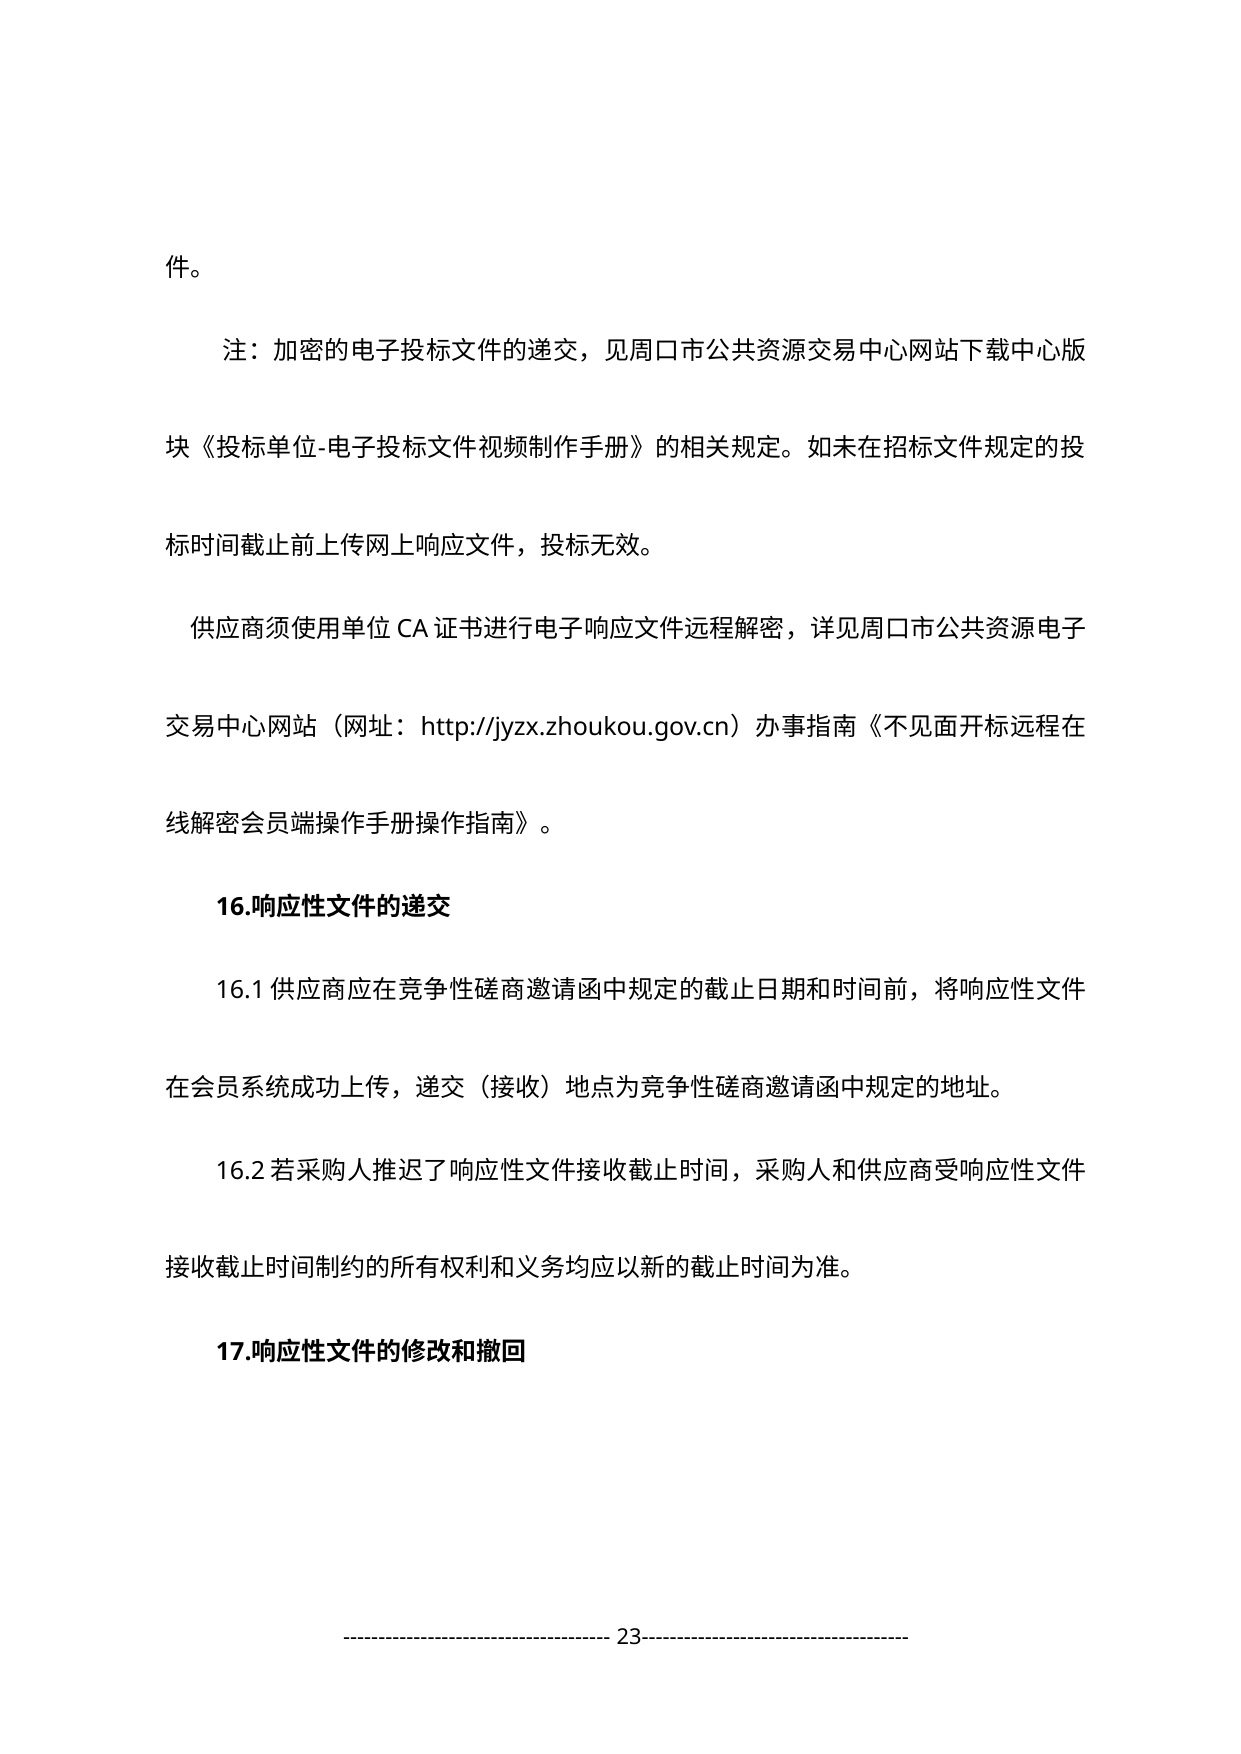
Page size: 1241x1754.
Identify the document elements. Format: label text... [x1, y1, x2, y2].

text 17.响应性文件的修改和撤回 [165, 1317, 1087, 1382]
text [165, 233, 1087, 298]
text 注：加密的电子投标文件的递交，见周口市公共资源交易中心网站下载中心版块《投标单位-电子投标文件视频制作手册》的相关规定。如未在招标文件规定的投标时间截止前上传网上响应文件，投标无效。 [165, 316, 1087, 576]
text 16.1供应商应在竞争性磋商邀请函中规定的截止日期和时间前，将响应性文件在会员系统成功上传，递交（接收）地点为竞争性磋商邀请函中规定的地址。 [165, 955, 1087, 1118]
text 供应商须使用单位CA证书进行电子响应文件远程解密，详见周口市公共资源电子交易中心网站（网址：http://jyzx.zhoukou.gov.cn）办事指南《不见面开标远程在线解密会员端操作手册操作指南》。 [165, 594, 1087, 854]
text 16.响应性文件的递交 [165, 872, 1087, 937]
text 16.2若采购人推迟了响应性文件接收截止时间，采购人和供应商受响应性文件接收截止时间制约的所有权利和义务均应以新的截止时间为准。 [165, 1136, 1087, 1298]
